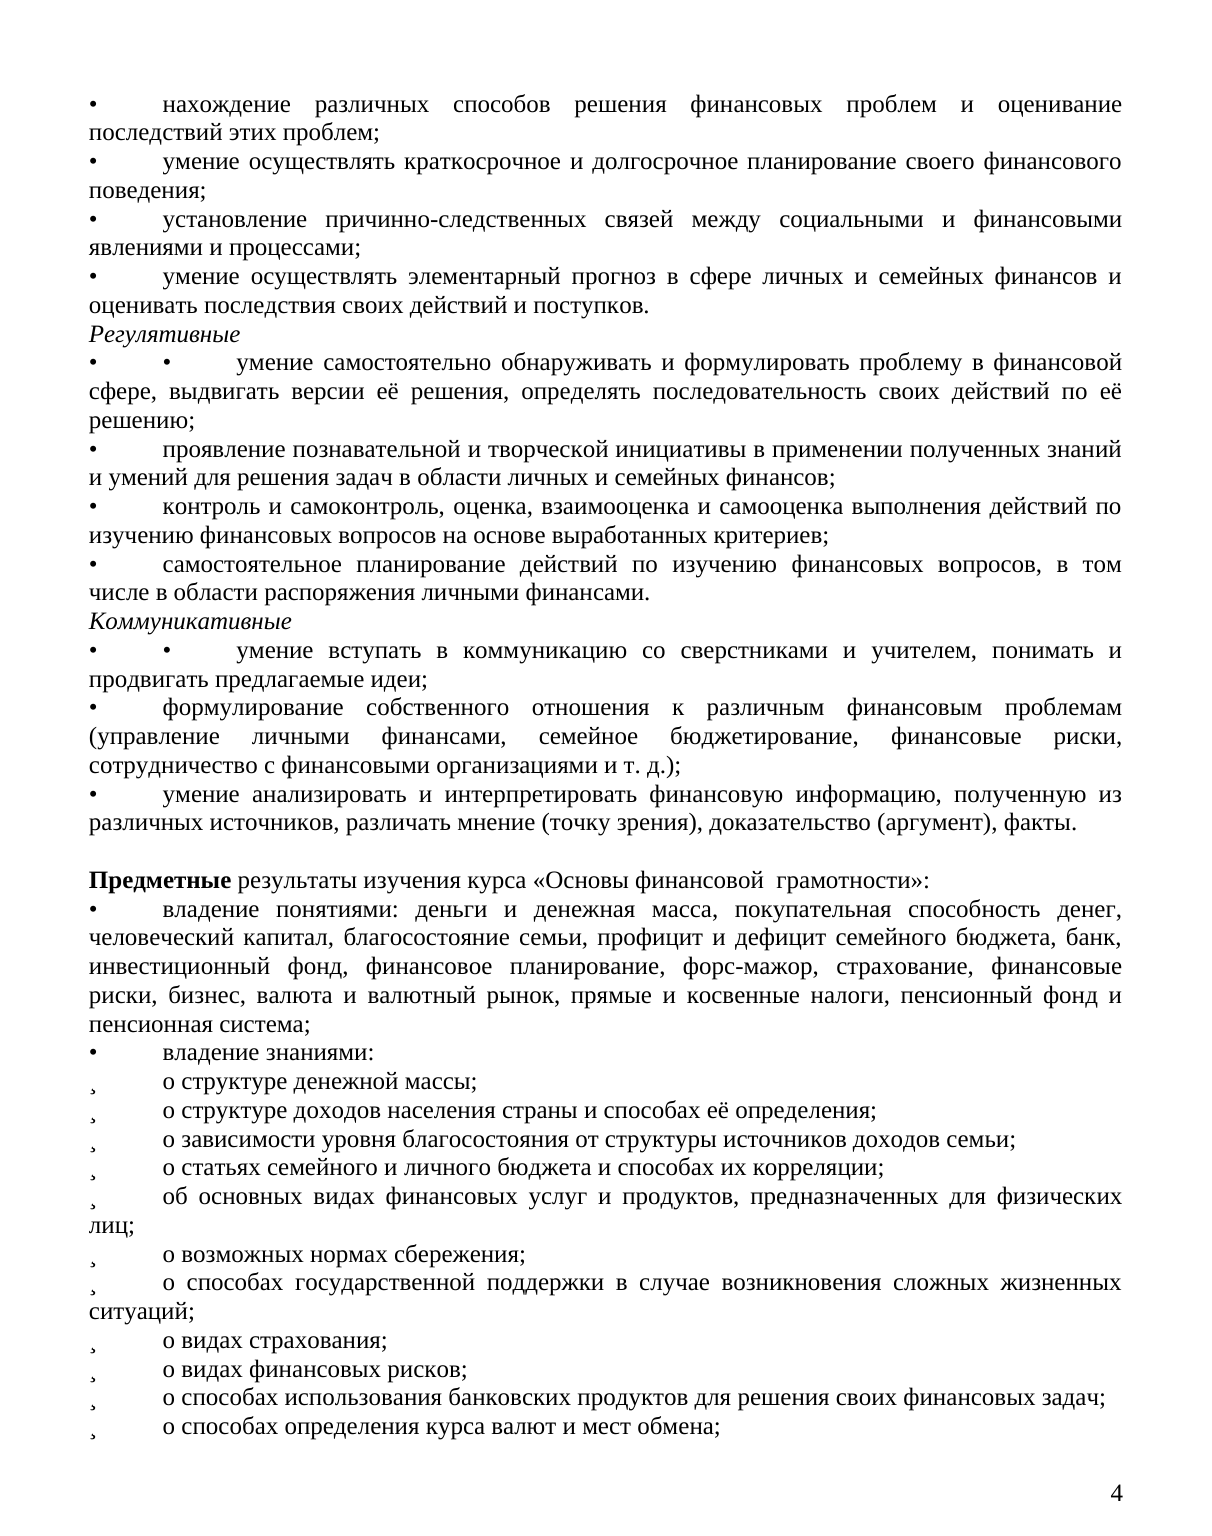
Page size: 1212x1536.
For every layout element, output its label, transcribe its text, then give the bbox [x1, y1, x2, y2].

text • • умение самостоятельно обнаруживать и формулировать проблему в финансовой сфере, выдвигать версии её решения, определять последовательность своих действий по её решению; [89, 347, 1123, 434]
text ¸ о способах определения курса валют и мест обмена; [89, 1411, 1123, 1440]
text • • умение вступать в коммуникацию со сверстниками и учителем, понимать и продвигать предлагаемые идеи; [89, 635, 1123, 692]
text Предметные результаты изучения курса «Основы финансовой грамотности»: [89, 865, 1123, 894]
text Регулятивные [89, 319, 1123, 347]
text • установление причинно-следственных связей между социальными и финансовыми явлениями и процессами; [89, 204, 1123, 261]
text ¸ о статьях семейного и личного бюджета и способах их корреляции; [89, 1152, 1123, 1181]
text • владение понятиями: деньги и денежная масса, покупательная способность денег, человеческий капитал, благосостояние семьи, профицит и дефицит семейного бюджета, банк, инвестиционный фонд, финансовое планирование, форс-мажор, страхование, финансовые риски, бизнес, валюта и валютный рынок, прямые и косвенные налоги, пенсионный фонд и пенсионная система; [89, 894, 1123, 1037]
text ¸ о видах страхования; [89, 1325, 1123, 1354]
text • контроль и самоконтроль, оценка, взаимооценка и самооценка выполнения действий по изучению финансовых вопросов на основе выработанных критериев; [89, 491, 1123, 549]
text • формулирование собственного отношения к различным финансовым проблемам (управление личными финансами, семейное бюджетирование, финансовые риски, сотрудничество с финансовыми организациями и т. д.); [89, 692, 1123, 779]
text ¸ о структуре денежной массы; [89, 1066, 1123, 1095]
text ¸ о зависимости уровня благосостояния от структуры источников доходов семьи; [89, 1124, 1123, 1152]
text ¸ о видах финансовых рисков; [89, 1354, 1123, 1382]
text • самостоятельное планирование действий по изучению финансовых вопросов, в том числе в области распоряжения личными финансами. [89, 549, 1123, 606]
text • проявление познавательной и творческой инициативы в применении полученных знаний и умений для решения задач в области личных и семейных финансов; [89, 434, 1123, 491]
text Коммуникативные [89, 606, 1123, 635]
text • нахождение различных способов решения финансовых проблем и оценивание последствий этих проблем; [89, 89, 1123, 146]
text ¸ о способах использования банковских продуктов для решения своих финансовых задач; [89, 1382, 1123, 1411]
text • умение осуществлять элементарный прогноз в сфере личных и семейных финансов и оценивать последствия своих действий и поступков. [89, 261, 1123, 319]
text ¸ о способах государственной поддержки в случае возникновения сложных жизненных ситуаций; [89, 1267, 1123, 1325]
text ¸ о возможных нормах сбережения; [89, 1239, 1123, 1267]
text • умение осуществлять краткосрочное и долгосрочное планирование своего финансового поведения; [89, 146, 1123, 204]
text • умение анализировать и интерпретировать финансовую информацию, полученную из различных источников, различать мнение (точку зрения), доказательство (аргумент), факты. [89, 779, 1123, 836]
text ¸ об основных видах финансовых услуг и продуктов, предназначенных для физических лиц; [89, 1181, 1123, 1239]
text ¸ о структуре доходов населения страны и способах её определения; [89, 1095, 1123, 1124]
text • владение знаниями: [89, 1037, 1123, 1066]
